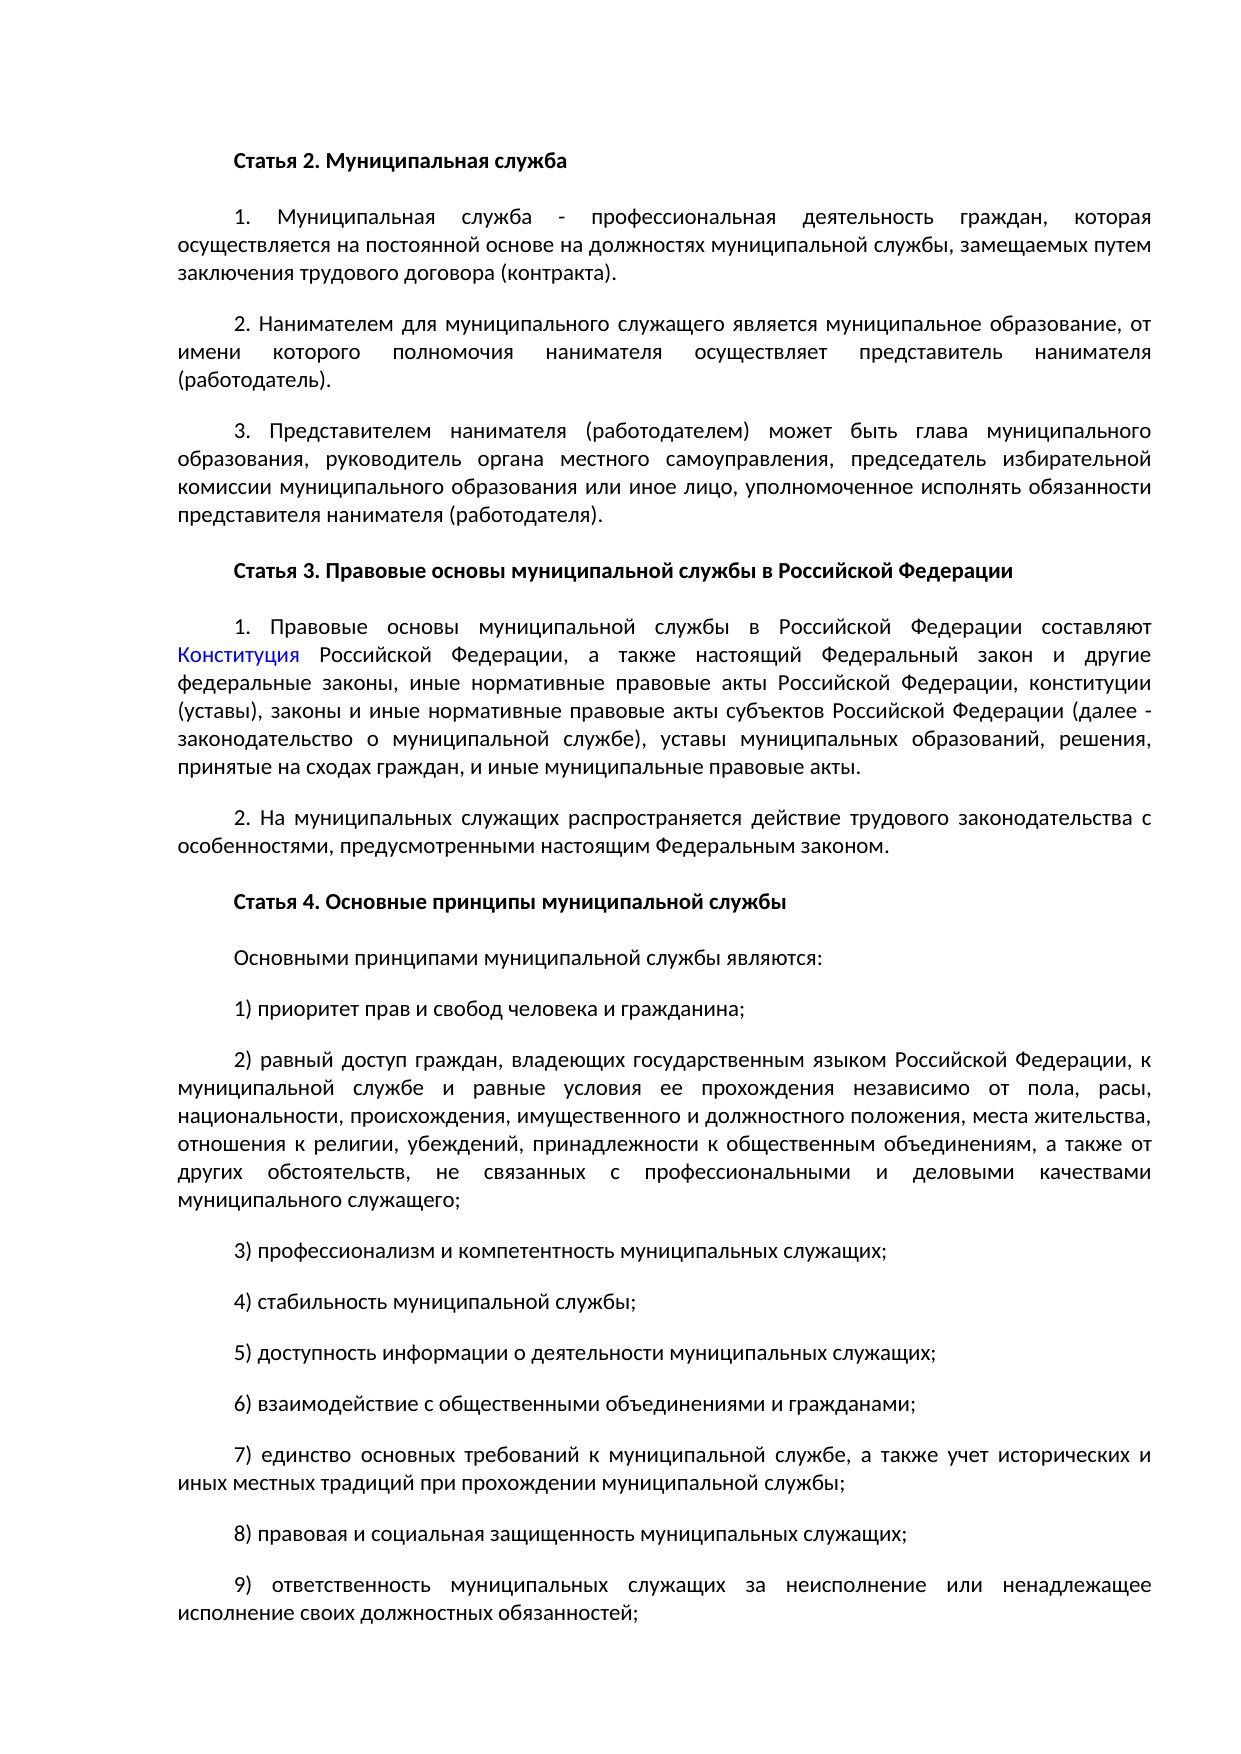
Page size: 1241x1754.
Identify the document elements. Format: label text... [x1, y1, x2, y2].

text 8) правовая и социальная защищенность муниципальных служащих; [177, 1519, 1152, 1547]
text 6) взаимодействие с общественными объединениями и гражданами; [177, 1389, 1152, 1417]
text 2. Нанимателем для муниципального служащего является муниципальное образование, от имени которого полномочия нанимателя осуществляет представитель нанимателя (работодатель). [177, 309, 1152, 393]
text 2. На муниципальных служащих распространяется действие трудового законодательства с особенностями, предусмотренными настоящим Федеральным законом. [177, 803, 1152, 859]
text 7) единство основных требований к муниципальной службе, а также учет исторических и иных местных традиций при прохождении муниципальной службы; [177, 1440, 1152, 1496]
text Основными принципами муниципальной службы являются: [177, 943, 1152, 971]
text 2) равный доступ граждан, владеющих государственным языком Российской Федерации, к муниципальной службе и равные условия ее прохождения независимо от пола, расы, национальности, происхождения, имущественного и должностного положения, места жительства, отношения к религии, убеждений, принадлежности к общественным объединениям, а также от других обстоятельств, не связанных с профессиональными и деловыми качествами муниципального служащего; [177, 1045, 1152, 1213]
text 3. Представителем нанимателя (работодателем) может быть глава муниципального образования, руководитель органа местного самоуправления, председатель избирательной комиссии муниципального образования или иное лицо, уполномоченное исполнять обязанности представителя нанимателя (работодателя). [177, 416, 1152, 528]
title Статья 3. Правовые основы муниципальной службы в Российской Федерации [177, 556, 1152, 584]
text 4) стабильность муниципальной службы; [177, 1287, 1152, 1315]
title Статья 4. Основные принципы муниципальной службы [177, 887, 1152, 915]
text 1) приоритет прав и свобод человека и гражданина; [177, 994, 1152, 1022]
title Статья 2. Муниципальная служба [177, 146, 1152, 174]
text 1. Муниципальная служба - профессиональная деятельность граждан, которая осуществляется на постоянной основе на должностях муниципальной службы, замещаемых путем заключения трудового договора (контракта). [177, 202, 1152, 286]
text 1. Правовые основы муниципальной службы в Российской Федерации составляют Конституция Российской Федерации, а также настоящий Федеральный закон и другие федеральные законы, иные нормативные правовые акты Российской Федерации, конституции (уставы), законы и иные нормативные правовые акты субъектов Российской Федерации (далее - законодательство о муниципальной службе), уставы муниципальных образований, решения, принятые на сходах граждан, и иные муниципальные правовые акты. [177, 612, 1152, 780]
text 5) доступность информации о деятельности муниципальных служащих; [177, 1338, 1152, 1366]
text 9) ответственность муниципальных служащих за неисполнение или ненадлежащее исполнение своих должностных обязанностей; [177, 1570, 1152, 1626]
text 3) профессионализм и компетентность муниципальных служащих; [177, 1236, 1152, 1264]
